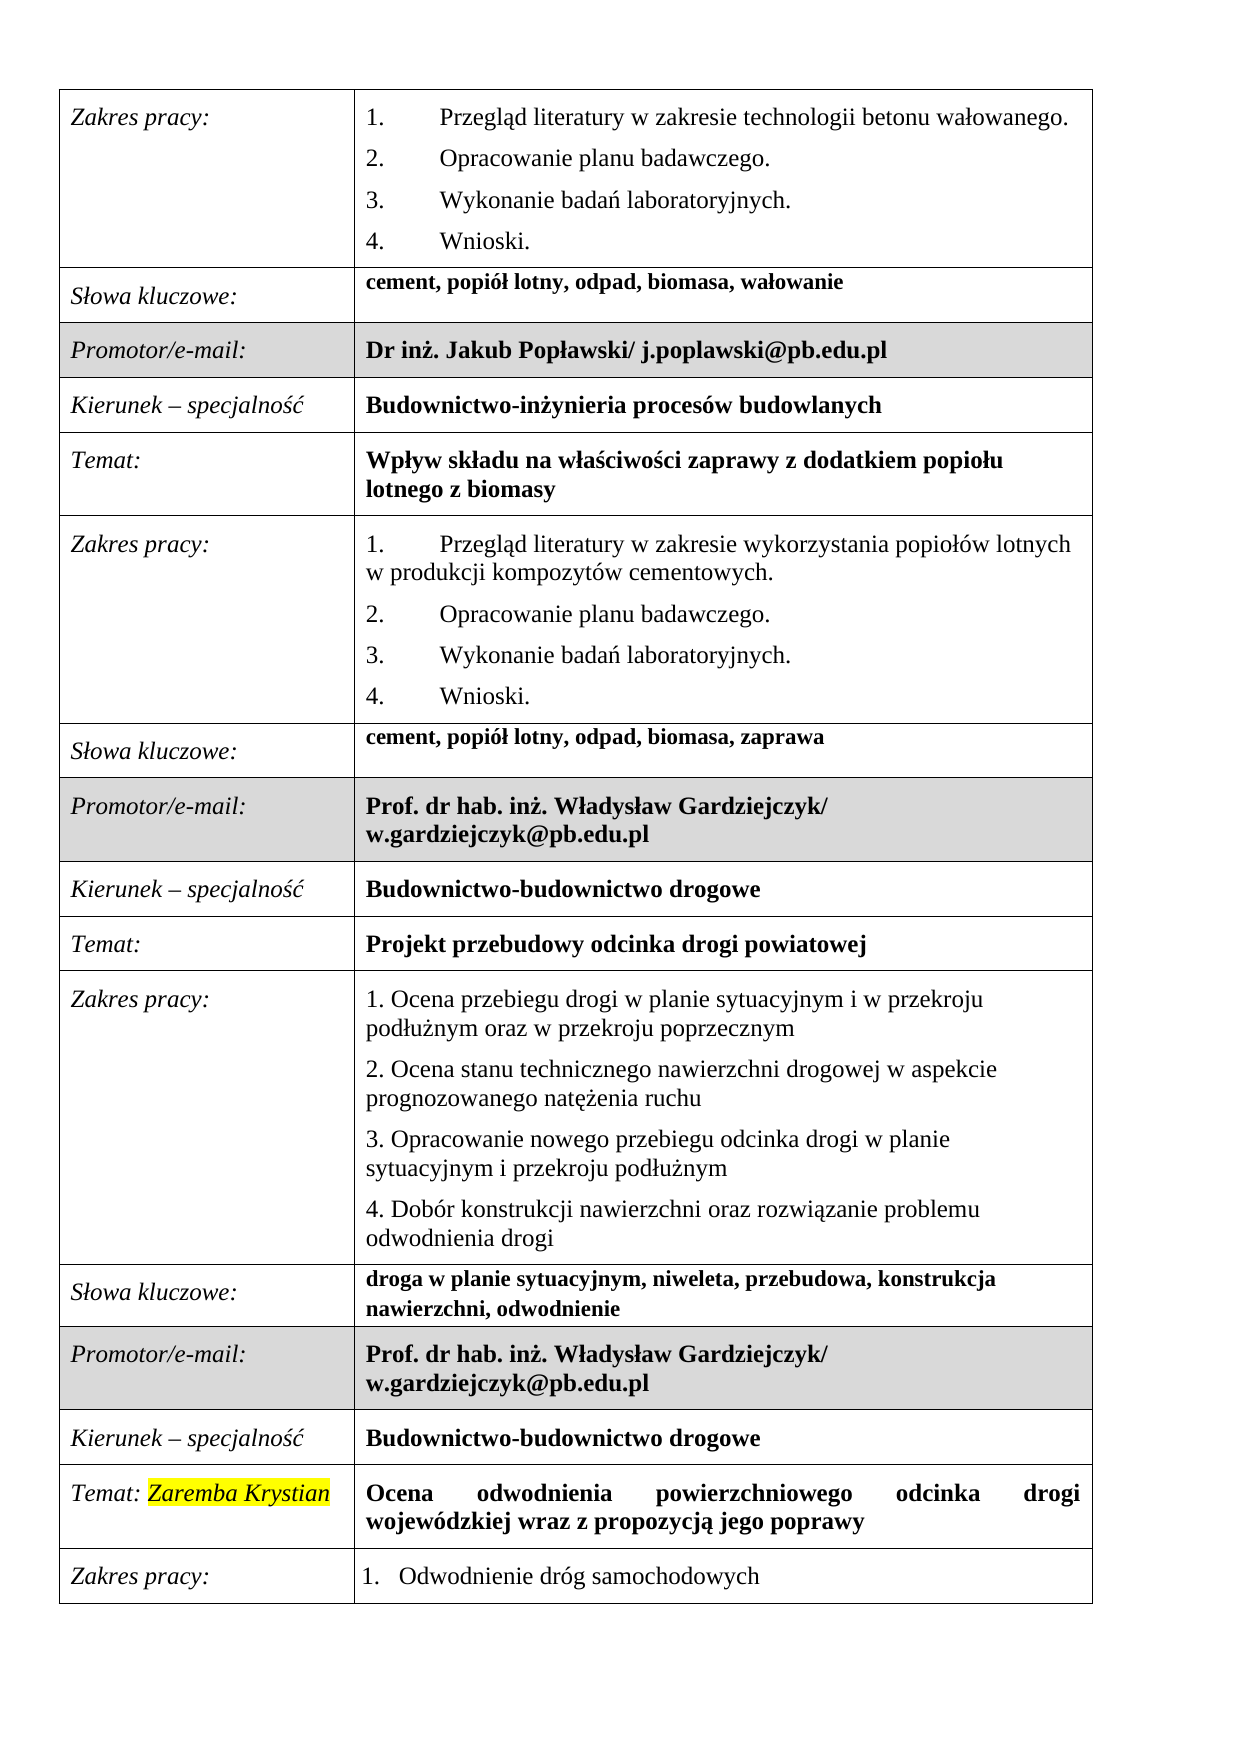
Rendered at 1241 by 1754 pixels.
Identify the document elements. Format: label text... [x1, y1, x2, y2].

table_cell Kierunek – specjalność [60, 378, 354, 432]
table_cell Ocena odwodnienia powierzchniowego odcinka drogi wojewódzkiej wraz z propozycją jego poprawy [355, 1465, 1092, 1548]
table_cell Temat: Zaremba Krystian [60, 1465, 354, 1548]
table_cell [355, 1549, 1092, 1602]
table_cell cement, popiół lotny, odpad, biomasa, wałowanie [355, 268, 1092, 322]
table_cell Słowa kluczowe: [60, 1265, 354, 1326]
table_cell Prof. dr hab. inż. Władysław Gardziejczyk/ w.gardziejczyk@pb.edu.pl [355, 778, 1092, 861]
table_cell Prof. dr hab. inż. Władysław Gardziejczyk/ w.gardziejczyk@pb.edu.pl [355, 1327, 1092, 1409]
table_cell Temat: [60, 433, 354, 515]
table_cell Zakres pracy: [60, 1549, 354, 1602]
table_cell Zakres pracy: [60, 90, 354, 267]
table_cell Kierunek – specjalność [60, 1410, 354, 1464]
table_cell Promotor/e-mail: [60, 778, 354, 861]
table_cell cement, popiół lotny, odpad, biomasa, zaprawa [355, 724, 1092, 777]
table_cell Dr inż. Jakub Popławski/ j.poplawski@pb.edu.pl [355, 323, 1092, 377]
table_cell Słowa kluczowe: [60, 724, 354, 777]
table_cell Budownictwo-inżynieria procesów budowlanych [355, 378, 1092, 432]
table_cell droga w planie sytuacyjnym, niweleta, przebudowa, konstrukcja nawierzchni, odwodnienie [355, 1265, 1092, 1326]
table_cell Zakres pracy: [60, 516, 354, 722]
table_cell 1. Przegląd literatury w zakresie wykorzystania popiołów lotnych w produkcji kompozytów cementowych. 2. Opracowanie planu badawczego. 3. Wykonanie badań laboratoryjnych. 4. Wnioski. [355, 516, 1092, 722]
table_cell Budownictwo-budownictwo drogowe [355, 1410, 1092, 1464]
table_cell Projekt przebudowy odcinka drogi powiatowej [355, 917, 1092, 970]
table_cell Promotor/e-mail: [60, 323, 354, 377]
table_cell Wpływ składu na właściwości zaprawy z dodatkiem popiołu lotnego z biomasy [355, 433, 1092, 515]
table_cell Słowa kluczowe: [60, 268, 354, 322]
table_cell 1. Przegląd literatury w zakresie technologii betonu wałowanego. 2. Opracowanie planu badawczego. 3. Wykonanie badań laboratoryjnych. 4. Wnioski. [355, 90, 1092, 267]
table_cell Kierunek – specjalność [60, 862, 354, 916]
table_cell Promotor/e-mail: [60, 1327, 354, 1409]
table_cell 1. Ocena przebiegu drogi w planie sytuacyjnym i w przekroju podłużnym oraz w przekroju poprzecznym 2. Ocena stanu technicznego nawierzchni drogowej w aspekcie prognozowanego natężenia ruchu 3. Opracowanie nowego przebiegu odcinka drogi w planie sytuacyjnym i przekroju podłużnym 4. Dobór konstrukcji nawierzchni oraz rozwiązanie problemu odwodnienia drogi [355, 971, 1092, 1264]
table_cell Zakres pracy: [60, 971, 354, 1264]
table_cell Temat: [60, 917, 354, 970]
table_cell Budownictwo-budownictwo drogowe [355, 862, 1092, 916]
